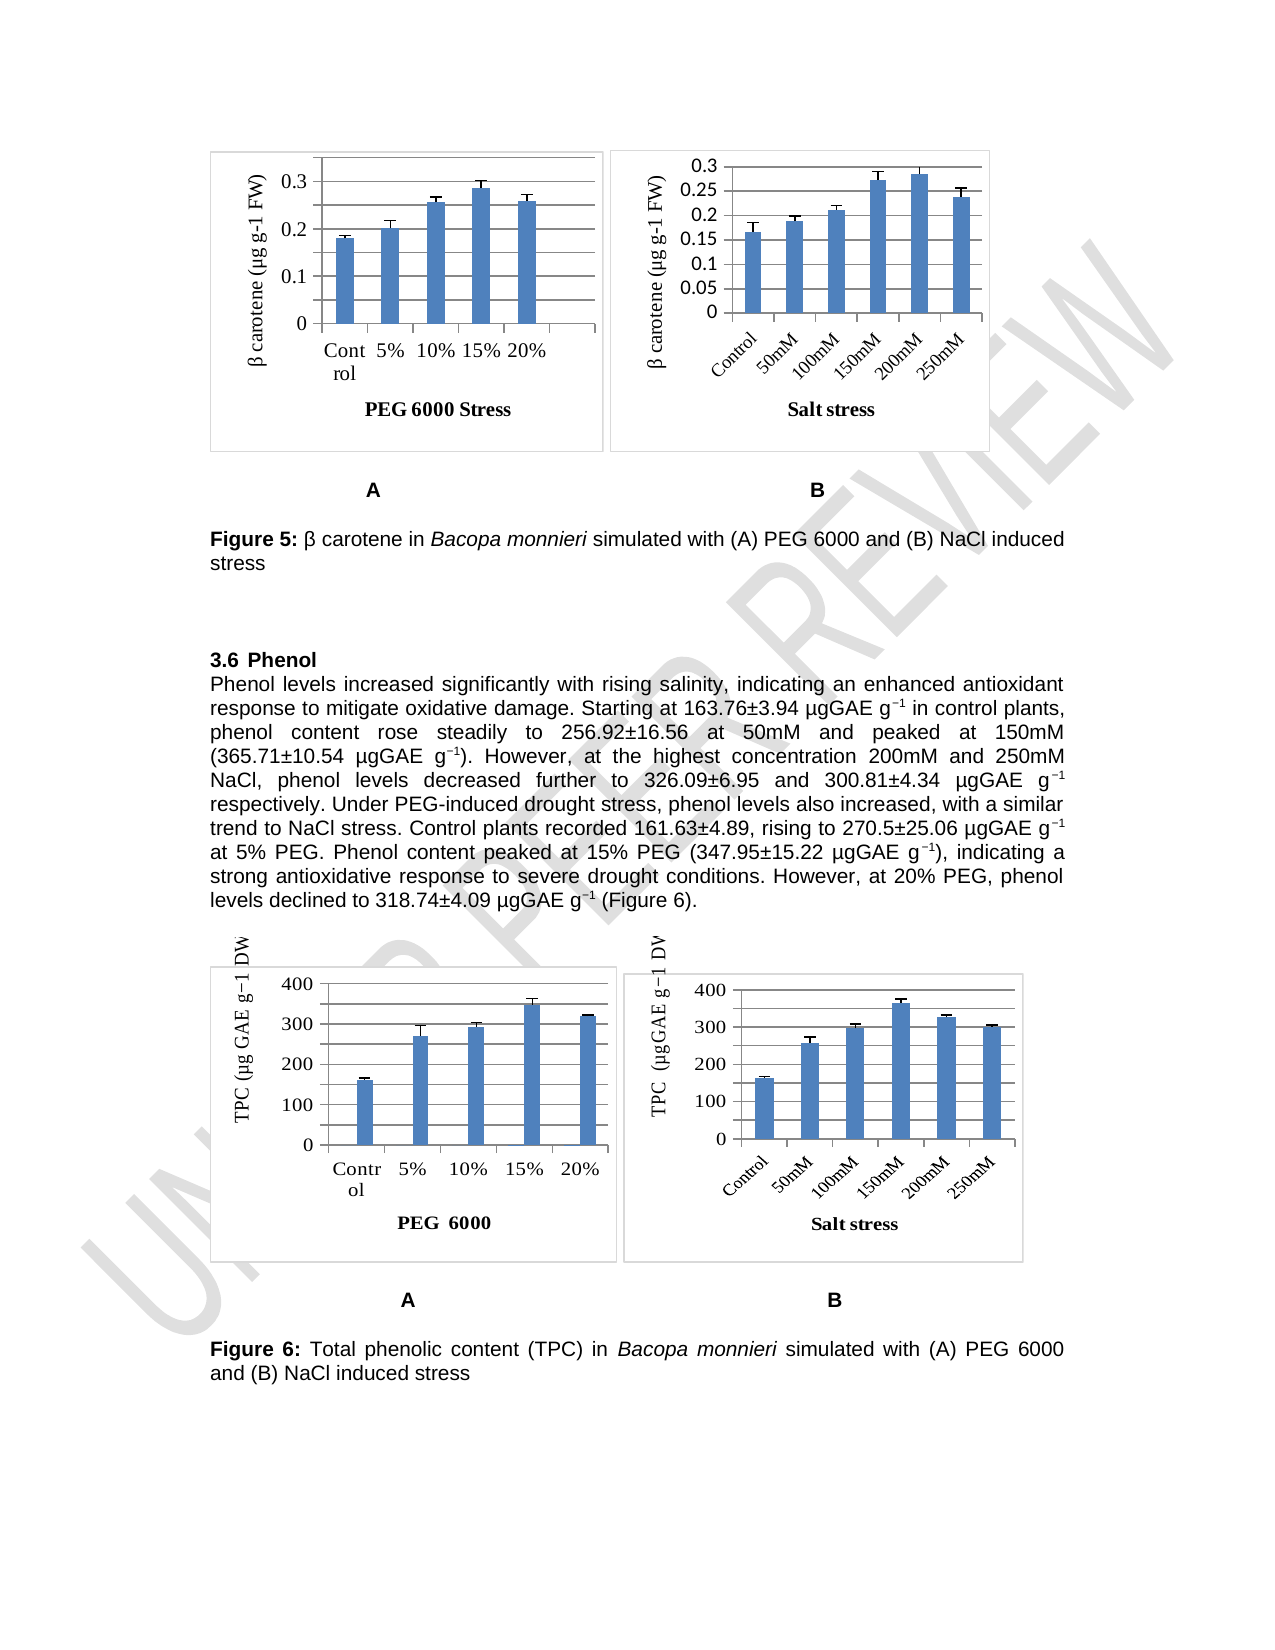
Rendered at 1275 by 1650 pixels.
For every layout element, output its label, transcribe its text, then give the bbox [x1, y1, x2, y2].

text Phenol levels increased significantly with rising salinity, indicating an enhanced antioxidant response to mitigate oxidative damage. Starting at 163.76±3.94 µgGAE g−1 in control plants, phenol content rose steadily to 256.92±16.56 at 50mM and peaked at 150mM (365.71±10.54 µgGAE g−1). However, at the highest concentration 200mM and 250mM NaCl, phenol levels decreased further to 326.09±6.95 and 300.81±4.34 µgGAE g−1 respectively. Under PEG-induced drought stress, phenol levels also increased, with a similar trend to NaCl stress. Control plants recorded 161.63±4.89, rising to 270.5±25.06 µgGAE g−1 at 5% PEG. Phenol content peaked at 15% PEG (347.95±15.22 µgGAE g−1), indicating a strong antioxidative response to severe drought conditions. However, at 20% PEG, phenol levels declined to 318.74±4.09 µgGAE g−1 (Figure 6). [210, 672, 1065, 912]
text A B [210, 477, 1065, 501]
text Figure 6: Total phenolic content (TPC) in Bacopa monnieri simulated with (A) PEG 6000 and (B) NaCl induced stress [210, 1337, 1065, 1385]
text A B [210, 1288, 1065, 1312]
list Phenol [210, 648, 1065, 672]
text Figure 5: β carotene in Bacopa monnieri simulated with (A) PEG 6000 and (B) NaCl induced stress [210, 526, 1065, 574]
